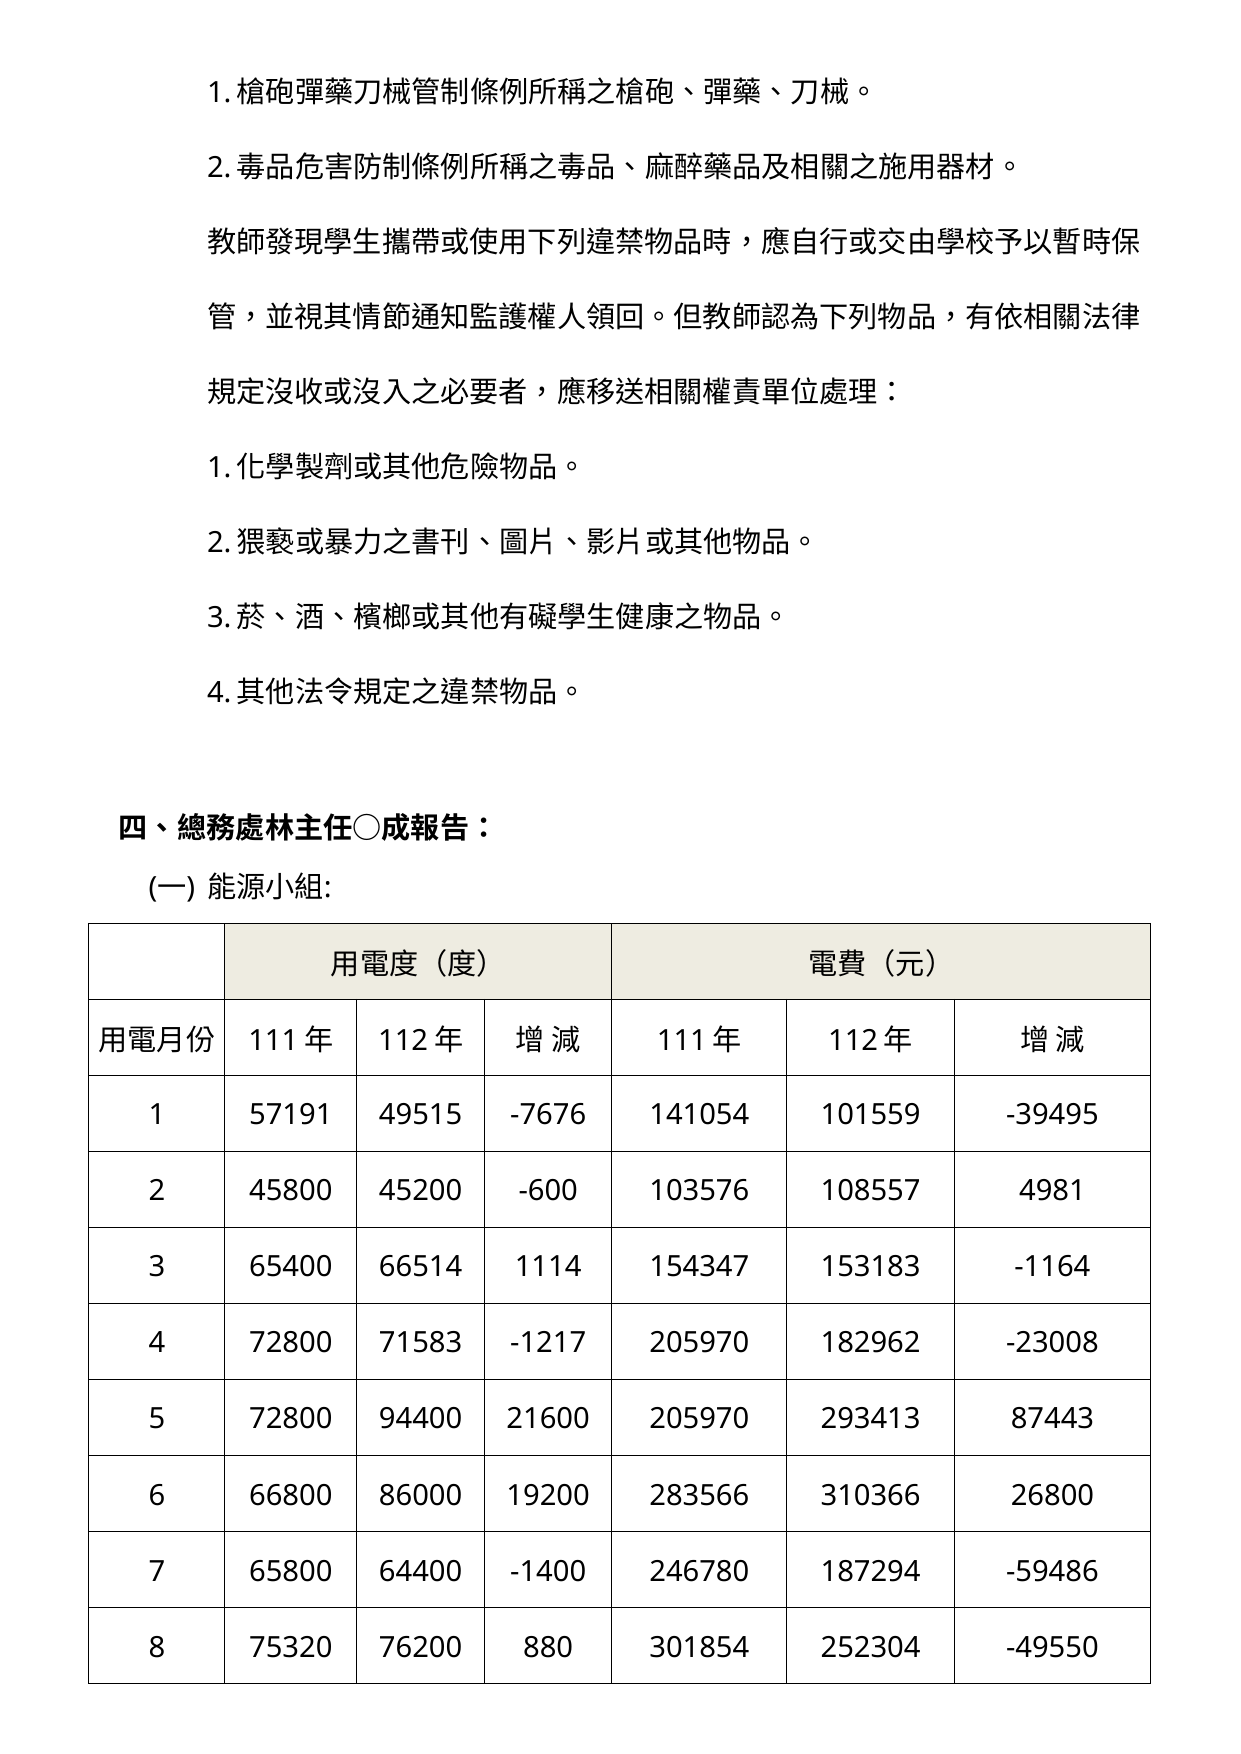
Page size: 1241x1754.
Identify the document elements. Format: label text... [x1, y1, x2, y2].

list 槍砲彈藥刀械管制條例所稱之槍砲、彈藥、刀械。 [207, 52, 1152, 127]
table_cell 112年 [357, 1000, 484, 1075]
table_cell 1 [89, 1076, 224, 1151]
table_cell 880 [485, 1608, 611, 1683]
table_cell -23008 [955, 1304, 1150, 1379]
table_cell 57191 [225, 1076, 356, 1151]
table_cell 293413 [787, 1380, 954, 1455]
table_cell 108557 [787, 1152, 954, 1227]
table_cell 246780 [612, 1532, 786, 1607]
table_header [89, 924, 224, 999]
table_cell 310366 [787, 1456, 954, 1531]
table_cell 4 [89, 1304, 224, 1379]
table_cell 4981 [955, 1152, 1150, 1227]
table_cell 49515 [357, 1076, 484, 1151]
table_cell 111年 [612, 1000, 786, 1075]
table_cell -600 [485, 1152, 611, 1227]
table_cell 87443 [955, 1380, 1150, 1455]
table_header 電費（元） [612, 924, 1150, 999]
table_cell -59486 [955, 1532, 1150, 1607]
table_cell -1217 [485, 1304, 611, 1379]
table_cell 252304 [787, 1608, 954, 1683]
table_cell 187294 [787, 1532, 954, 1607]
table_cell -7676 [485, 1076, 611, 1151]
table_cell 72800 [225, 1304, 356, 1379]
table_cell 1114 [485, 1228, 611, 1303]
table_cell 66800 [225, 1456, 356, 1531]
table_cell 72800 [225, 1380, 356, 1455]
table_cell 101559 [787, 1076, 954, 1151]
table_cell 7 [89, 1532, 224, 1607]
list 菸、酒、檳榔或其他有礙學生健康之物品。 [207, 577, 1152, 652]
table_cell 21600 [485, 1380, 611, 1455]
list 化學製劑或其他危險物品。 [207, 427, 1152, 502]
table_cell 76200 [357, 1608, 484, 1683]
table_cell 112年 [787, 1000, 954, 1075]
table_header 用電度（度） [225, 924, 611, 999]
table_cell 75320 [225, 1608, 356, 1683]
table_cell 3 [89, 1228, 224, 1303]
table_cell 19200 [485, 1456, 611, 1531]
table_cell 5 [89, 1380, 224, 1455]
table_cell -1164 [955, 1228, 1150, 1303]
list 總務處林主任○成報告： [118, 802, 1152, 848]
table_cell 301854 [612, 1608, 786, 1683]
table_cell -49550 [955, 1608, 1150, 1683]
table_cell 2 [89, 1152, 224, 1227]
table_cell 45200 [357, 1152, 484, 1227]
table_cell 65800 [225, 1532, 356, 1607]
table_cell 64400 [357, 1532, 484, 1607]
list 能源小組: [195, 848, 1152, 923]
table_cell 65400 [225, 1228, 356, 1303]
table_cell 205970 [612, 1380, 786, 1455]
table_cell 182962 [787, 1304, 954, 1379]
list 猥褻或暴力之書刊、圖片、影片或其他物品。 [207, 502, 1152, 577]
table_cell 45800 [225, 1152, 356, 1227]
table_cell -1400 [485, 1532, 611, 1607]
table_cell 增 減 [955, 1000, 1150, 1075]
table_cell 103576 [612, 1152, 786, 1227]
table_cell 86000 [357, 1456, 484, 1531]
table_cell -39495 [955, 1076, 1150, 1151]
table_cell 141054 [612, 1076, 786, 1151]
table_cell 154347 [612, 1228, 786, 1303]
table_cell 26800 [955, 1456, 1150, 1531]
list 毒品危害防制條例所稱之毒品、麻醉藥品及相關之施用器材。 [207, 127, 1152, 202]
list 其他法令規定之違禁物品。 [207, 652, 1152, 727]
table_cell 111年 [225, 1000, 356, 1075]
table_cell 增 減 [485, 1000, 611, 1075]
table_cell 94400 [357, 1380, 484, 1455]
table_cell 205970 [612, 1304, 786, 1379]
table_cell 71583 [357, 1304, 484, 1379]
list 教師發現學生攜帶或使用下列違禁物品時，應自行或交由學校予以暫時保管，並視其情節通知監護權人領回。但教師認為下列物品，有依相關法律規定沒收或沒入之必要者，應移送相關權責單位處理： [207, 202, 1152, 427]
table_cell 用電月份 [89, 1000, 224, 1075]
table_cell 153183 [787, 1228, 954, 1303]
table_cell 6 [89, 1456, 224, 1531]
table_cell 66514 [357, 1228, 484, 1303]
table_cell 8 [89, 1608, 224, 1683]
table_cell 283566 [612, 1456, 786, 1531]
